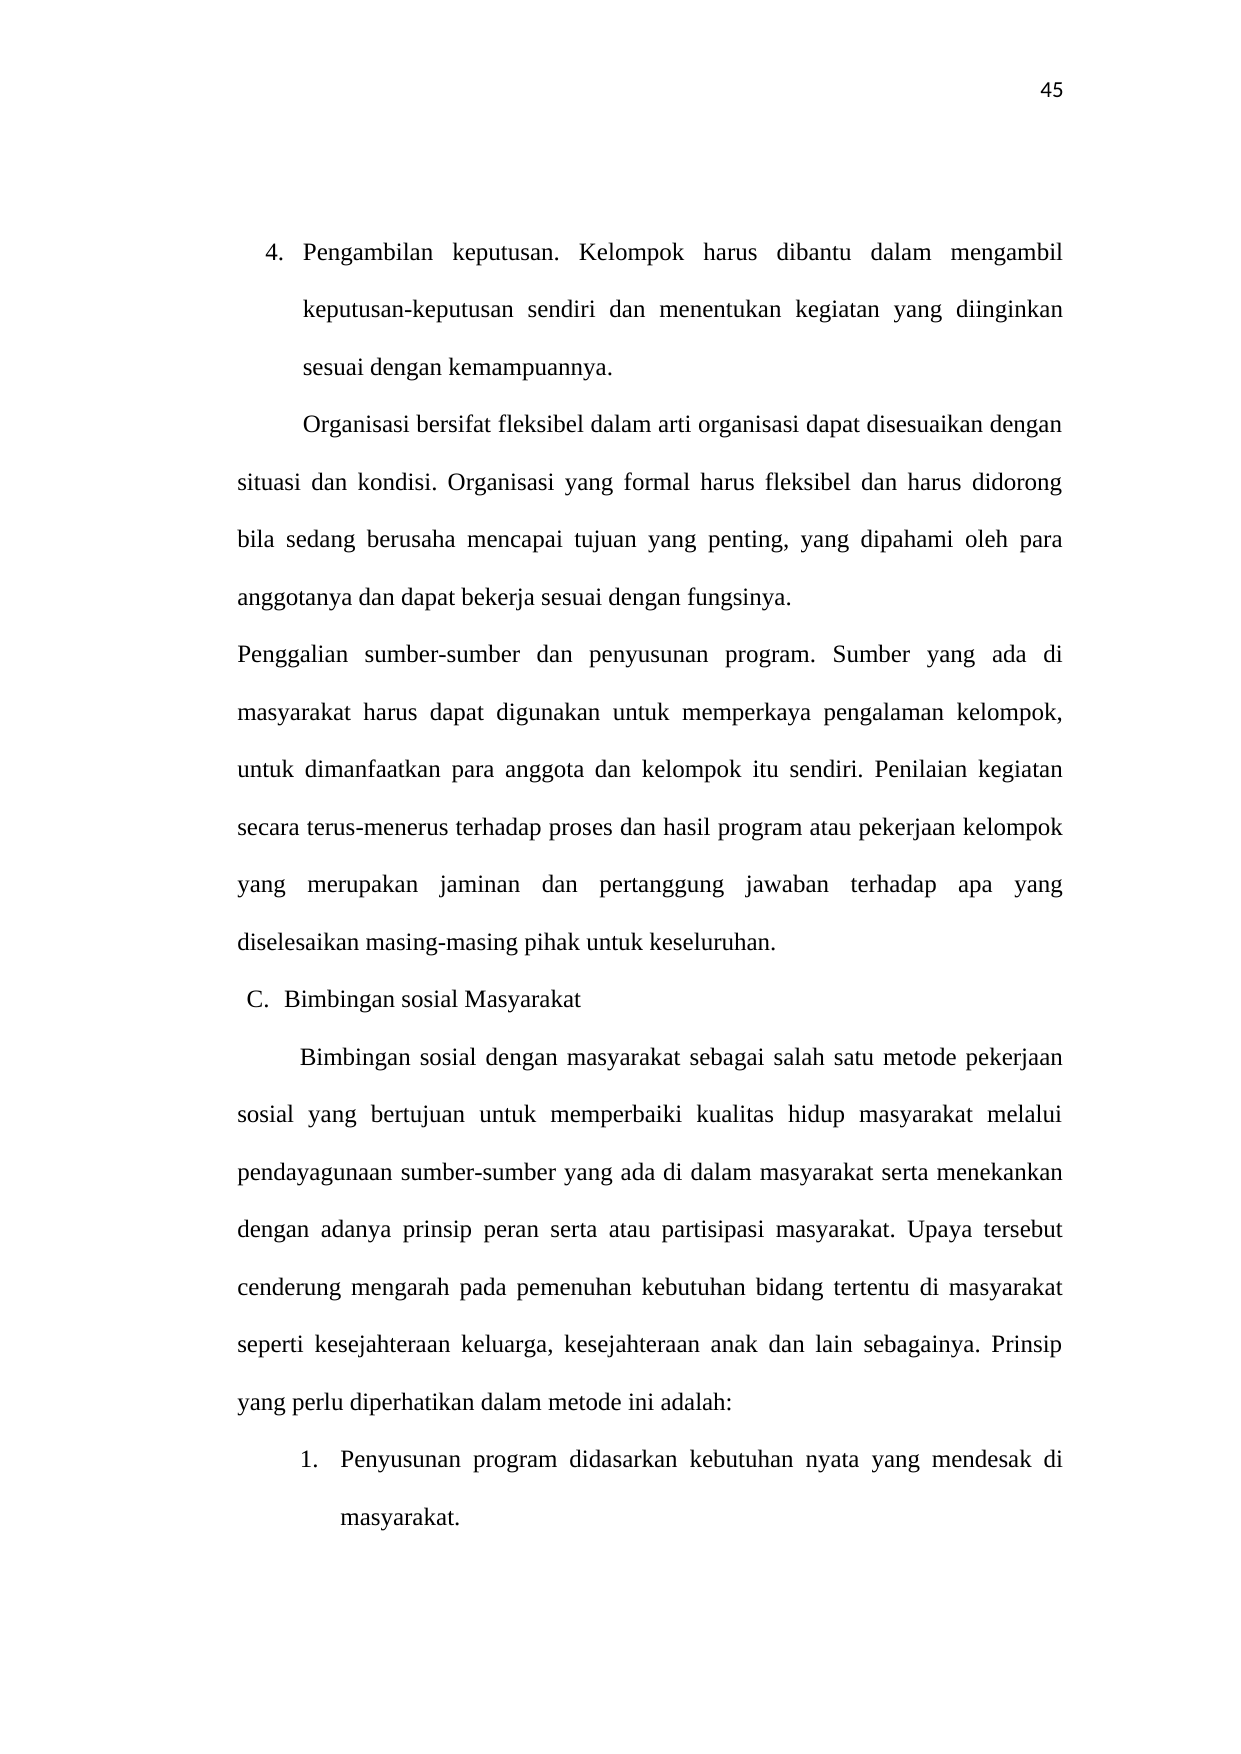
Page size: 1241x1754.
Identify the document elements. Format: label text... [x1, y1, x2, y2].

text Organisasi bersifat fleksibel dalam arti organisasi dapat disesuaikan dengan situasi dan kondisi. Organisasi yang formal harus fleksibel dan harus didorong bila sedang berusaha mencapai tujuan yang penting, yang dipahami oleh para anggotanya dan dapat bekerja sesuai dengan fungsinya. [237, 409, 1063, 611]
text Penggalian sumber-sumber dan penyusunan program. Sumber yang ada di masyarakat harus dapat digunakan untuk memperkaya pengalaman kelompok, untuk dimanfaatkan para anggota dan kelompok itu sendiri. Penilaian kegiatan secara terus-menerus terhadap proses dan hasil program atau pekerjaan kelompok yang merupakan jaminan dan pertanggung jawaban terhadap apa yang diselesaikan masing-masing pihak untuk keseluruhan. [237, 639, 1063, 956]
list Penyusunan program didasarkan kebutuhan nyata yang mendesak di masyarakat. [299, 1444, 1063, 1531]
list Pengambilan keputusan. Kelompok harus dibantu dalam mengambil keputusan-keputusan sendiri dan menentukan kegiatan yang diinginkan sesuai dengan kemampuannya. [265, 237, 1063, 381]
text Bimbingan sosial dengan masyarakat sebagai salah satu metode pekerjaan sosial yang bertujuan untuk memperbaiki kualitas hidup masyarakat melalui pendayagunaan sumber-sumber yang ada di dalam masyarakat serta menekankan dengan adanya prinsip peran serta atau partisipasi masyarakat. Upaya tersebut cenderung mengarah pada pemenuhan kebutuhan bidang tertentu di masyarakat seperti kesejahteraan keluarga, kesejahteraan anak dan lain sebagainya. Prinsip yang perlu diperhatikan dalam metode ini adalah: [237, 1042, 1063, 1416]
list Bimbingan sosial Masyarakat [246, 984, 1063, 1013]
